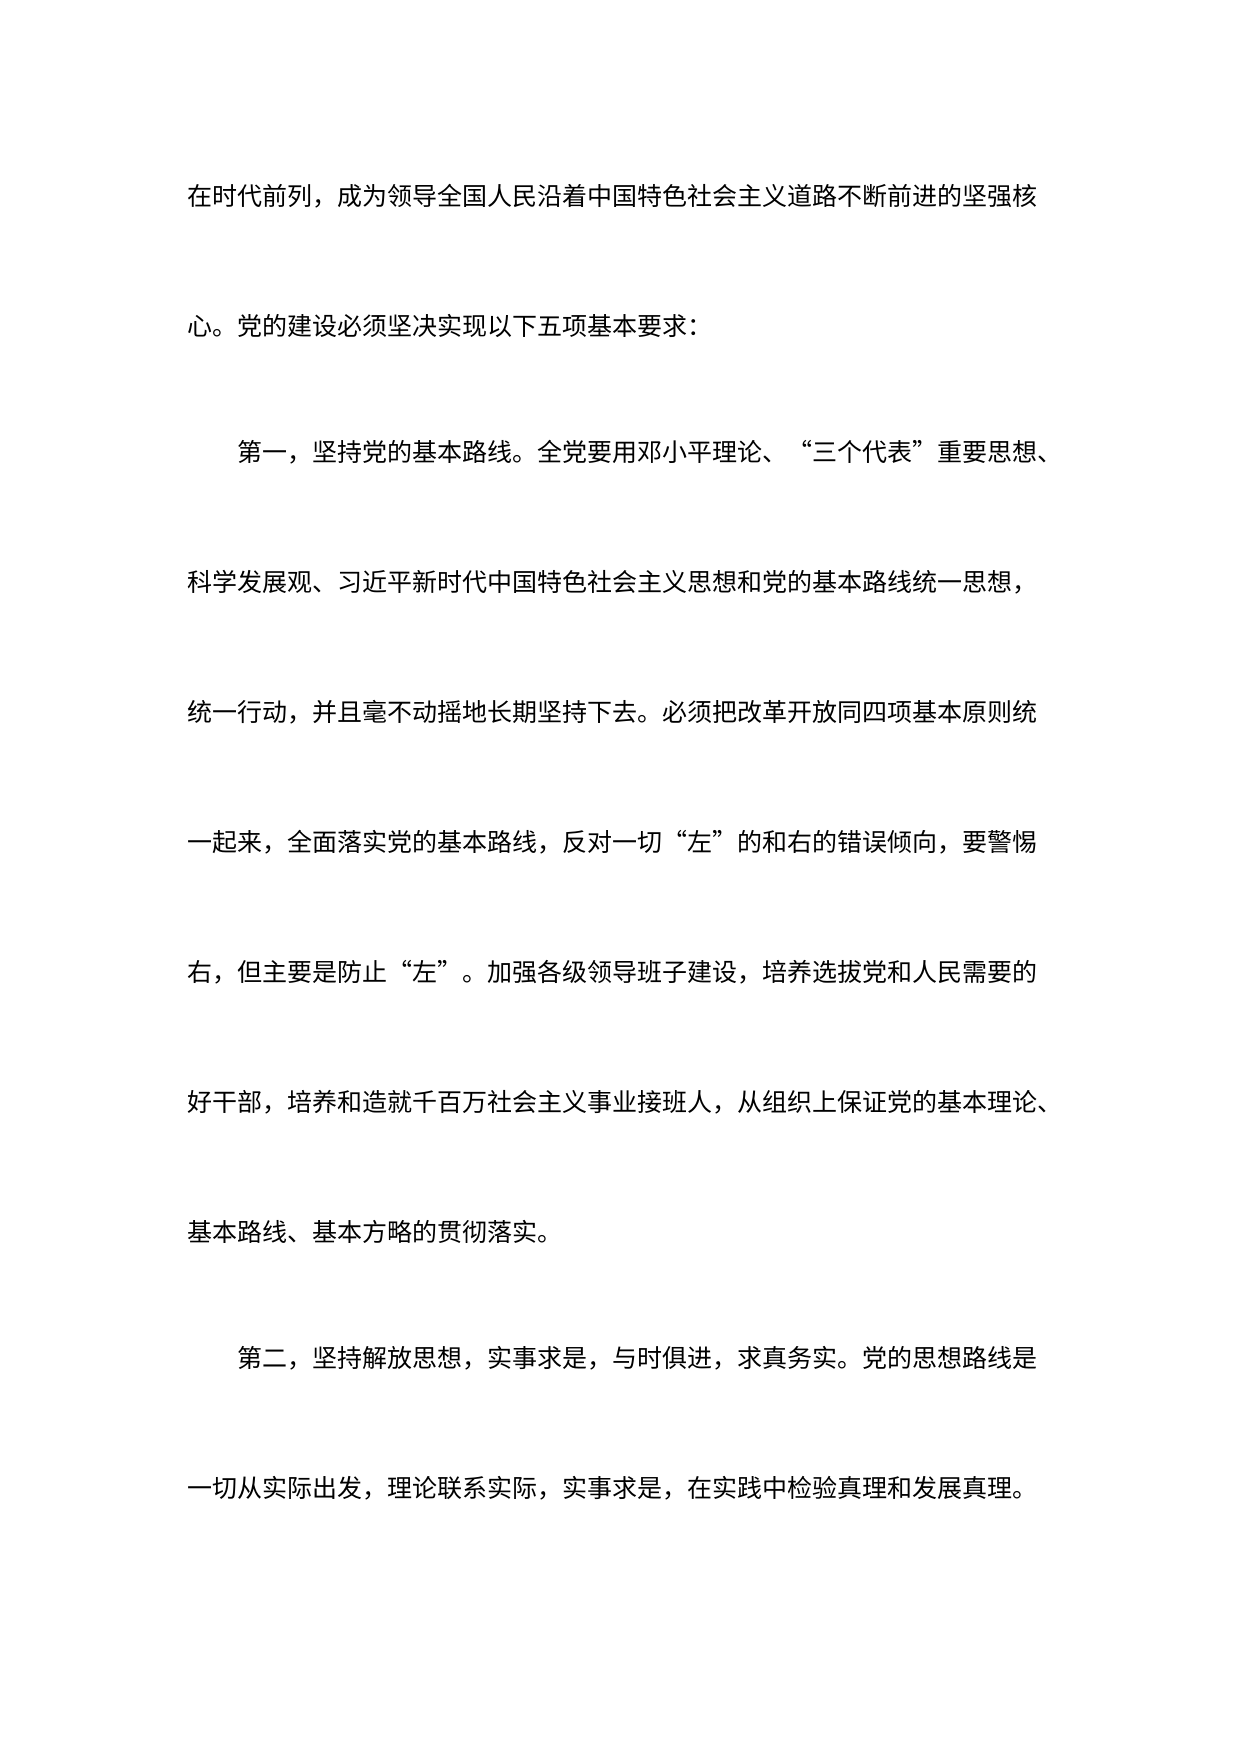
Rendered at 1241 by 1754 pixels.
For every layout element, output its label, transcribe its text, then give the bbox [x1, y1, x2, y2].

text 第一，坚持党的基本路线。全党要用邓小平理论、“三个代表”重要思想、科学发展观、习近平新时代中国特色社会主义思想和党的基本路线统一思想，统一行动，并且毫不动摇地长期坚持下去。必须把改革开放同四项基本原则统一起来，全面落实党的基本路线，反对一切“左”的和右的错误倾向，要警惕右，但主要是防止“左”。加强各级领导班子建设，培养选拔党和人民需要的好干部，培养和造就千百万社会主义事业接班人，从组织上保证党的基本理论、基本路线、基本方略的贯彻落实。 [187, 418, 1053, 1263]
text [187, 162, 1053, 357]
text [187, 1324, 1053, 1519]
